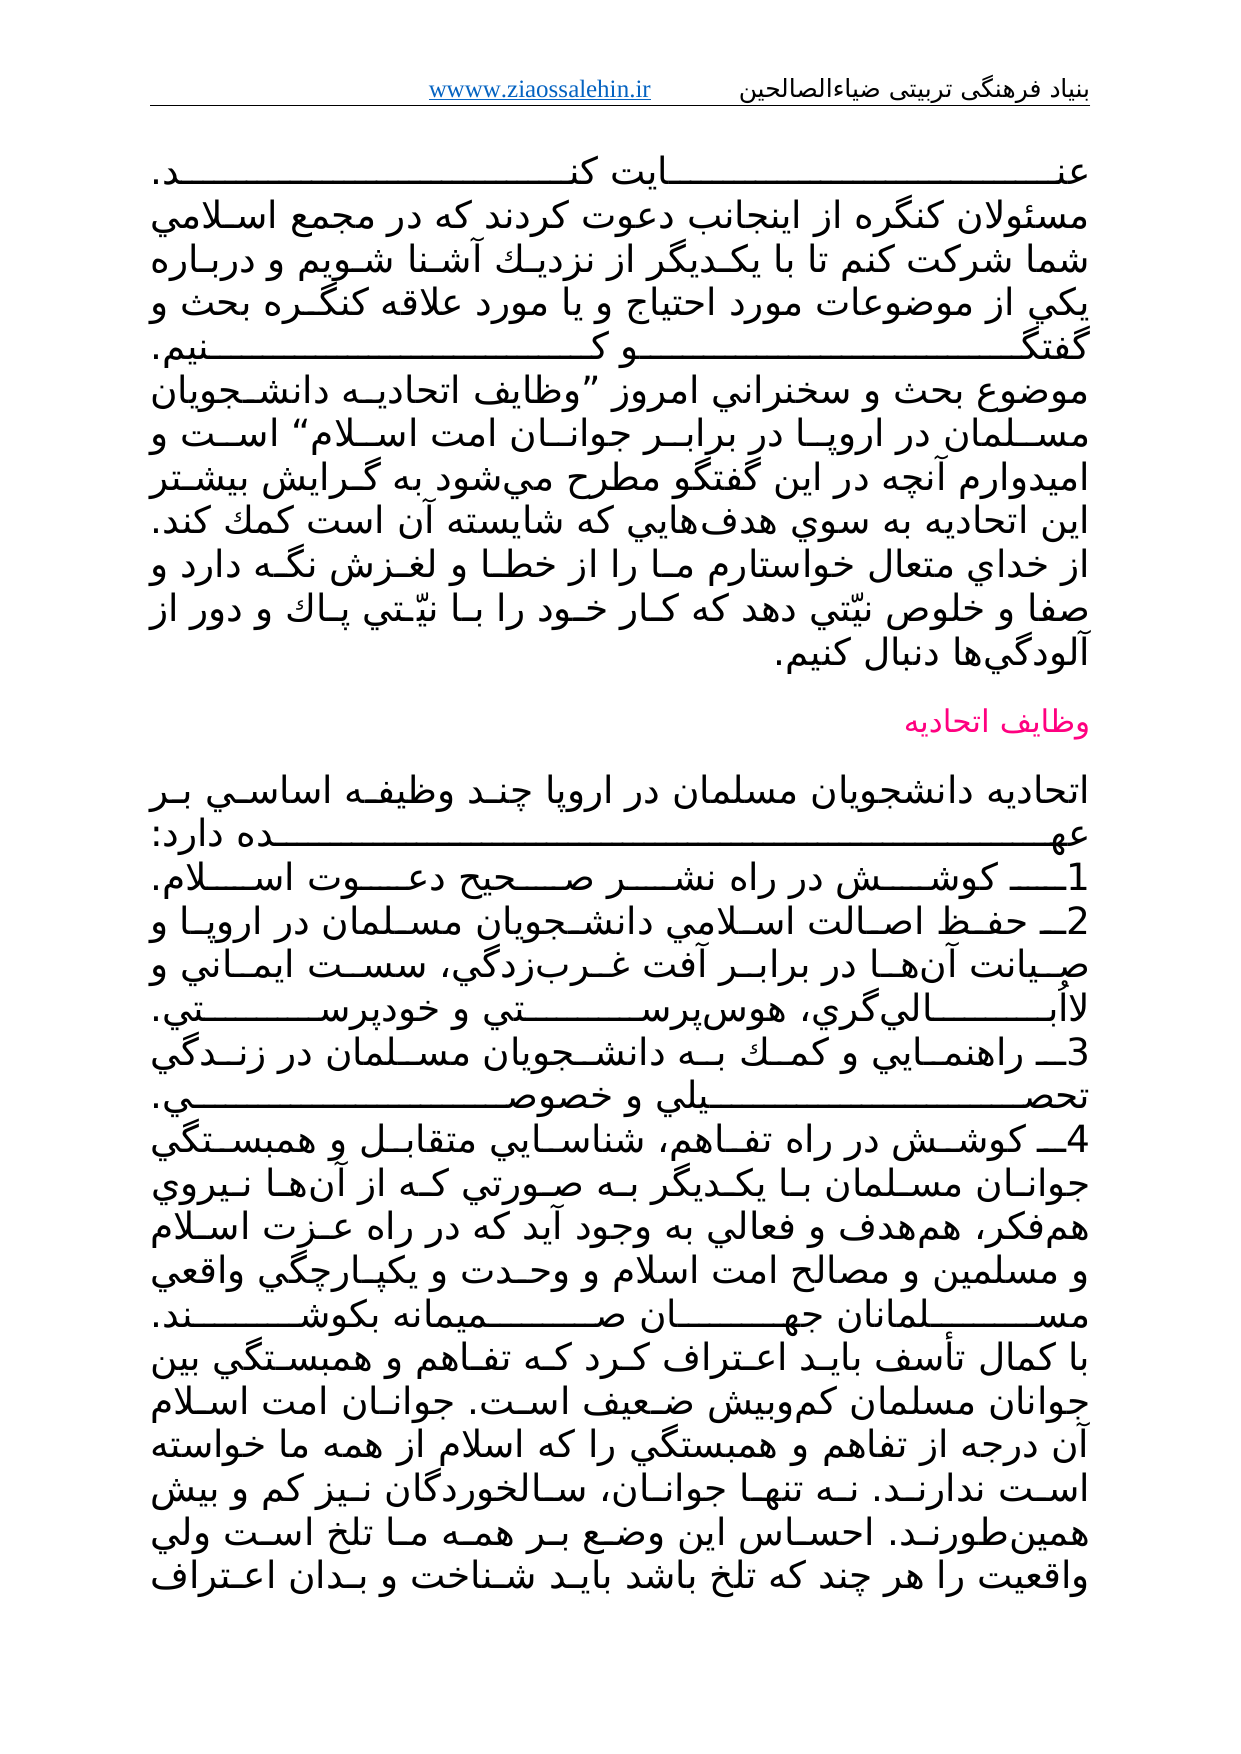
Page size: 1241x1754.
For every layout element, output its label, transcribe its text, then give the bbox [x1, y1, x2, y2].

subtitle وظايف اتحاديه [150, 703, 1090, 739]
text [150, 150, 1090, 674]
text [150, 768, 1090, 1598]
